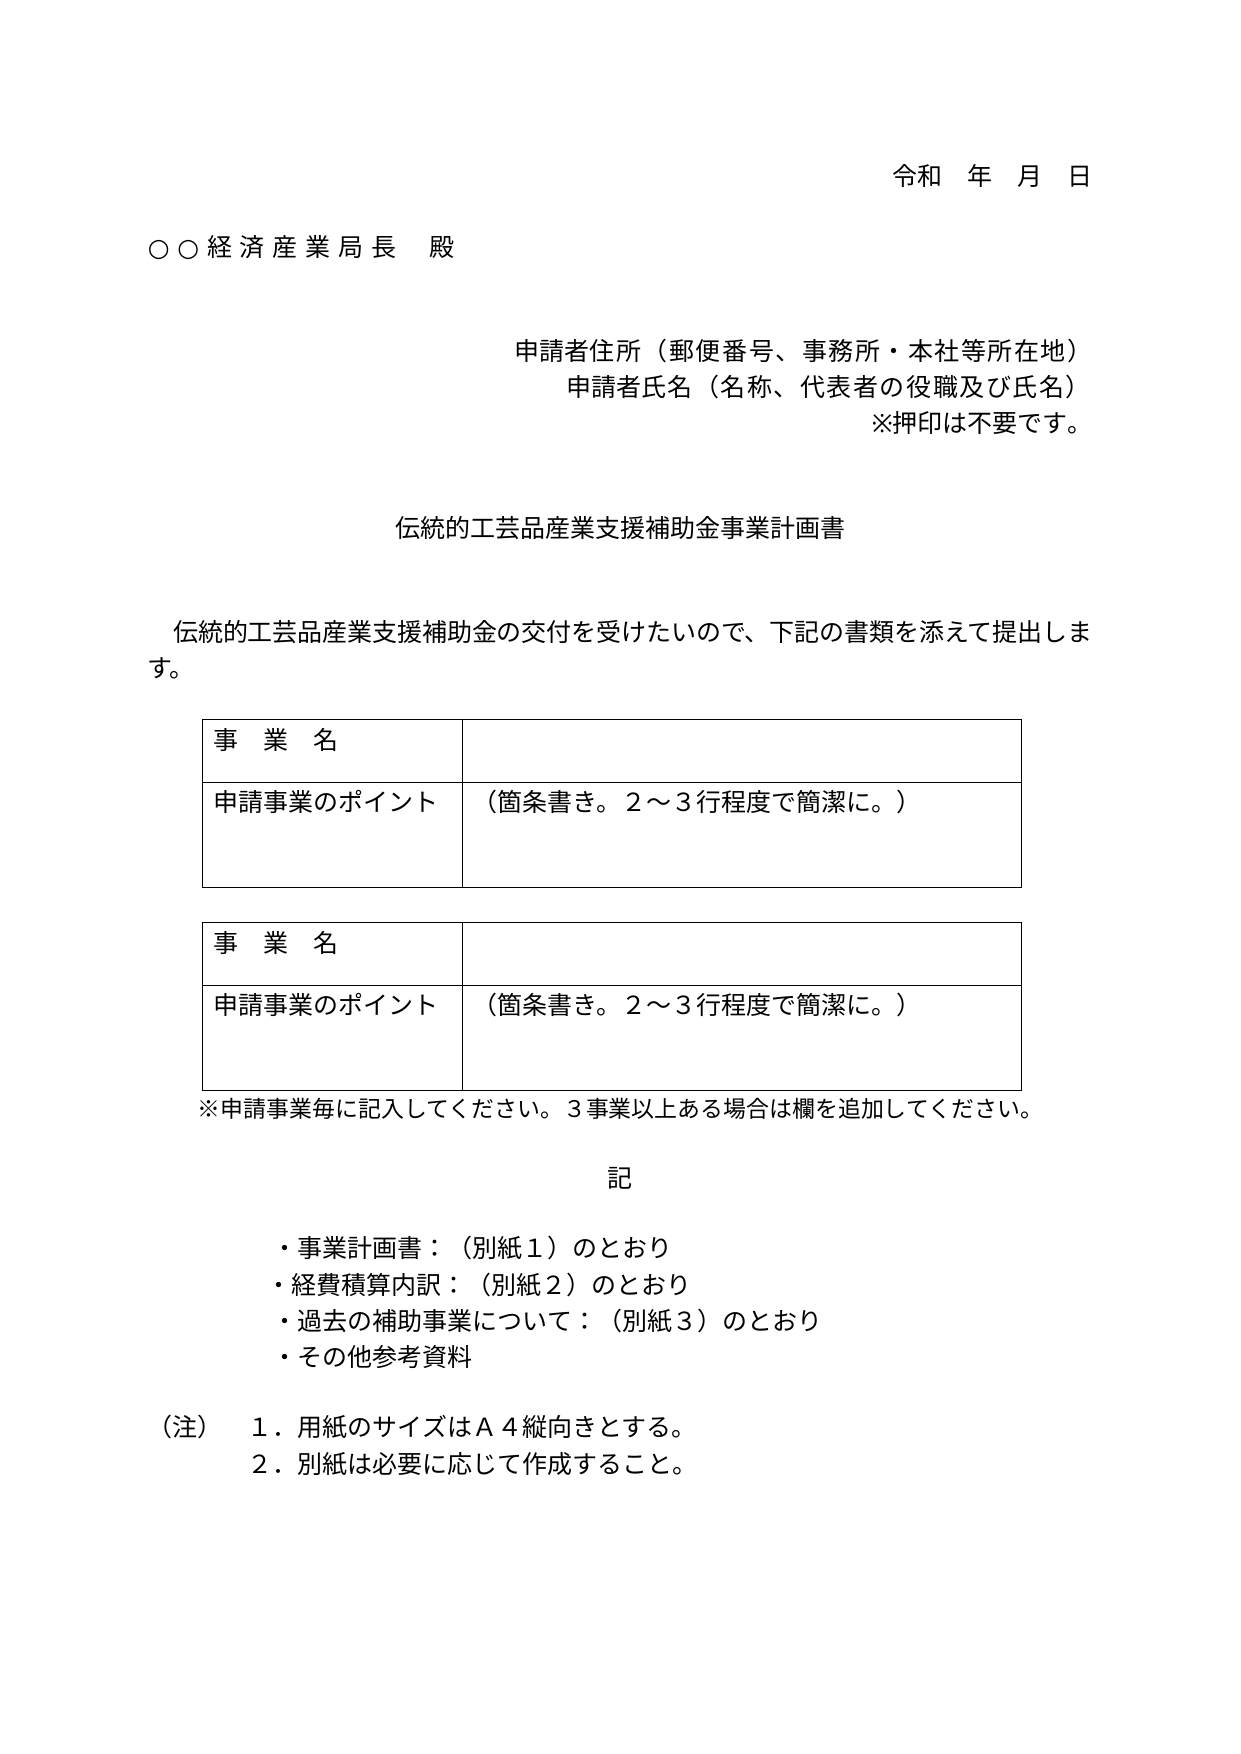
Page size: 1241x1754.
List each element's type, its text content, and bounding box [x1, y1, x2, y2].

table_cell （箇条書き。２～３行程度で簡潔に。） [463, 986, 1021, 1090]
table_header [463, 720, 1021, 782]
table_header 事 業 名 [203, 720, 462, 782]
table_cell 申請事業のポイント [203, 986, 462, 1090]
table_cell （箇条書き。２～３行程度で簡潔に。） [463, 783, 1021, 887]
text ・経費積算内訳：（別紙２）のとおり [148, 1265, 1092, 1301]
text 伝統的工芸品産業支援補助金事業計画書 [148, 508, 1092, 544]
text ○○経済産業局長 殿 [148, 227, 1092, 263]
table_cell 申請事業のポイント [203, 783, 462, 887]
text 記 [148, 1158, 1092, 1195]
table_header [463, 923, 1021, 985]
text ・事業計画書：（別紙１）のとおり [148, 1229, 1092, 1265]
text ※申請事業毎に記入してください。３事業以上ある場合は欄を追加してください。 [148, 1091, 1092, 1124]
text ・その他参考資料 [148, 1338, 1092, 1374]
text ２．別紙は必要に応じて作成すること。 [148, 1444, 1092, 1480]
text 令和 年 月 日 [148, 157, 1092, 193]
text 伝統的工芸品産業支援補助金の交付を受けたいので、下記の書類を添えて提出します。 [148, 613, 1092, 685]
text 申請者氏名（名称、代表者の役職及び氏名） [148, 368, 1092, 404]
text 申請者住所（郵便番号、事務所・本社等所在地） [148, 331, 1092, 368]
table_header 事 業 名 [203, 923, 462, 985]
text ・過去の補助事業について：（別紙３）のとおり [148, 1301, 1092, 1338]
text ※押印は不要です。 [148, 404, 1092, 440]
text （注） １．用紙のサイズはＡ４縦向きとする。 [148, 1408, 1092, 1444]
